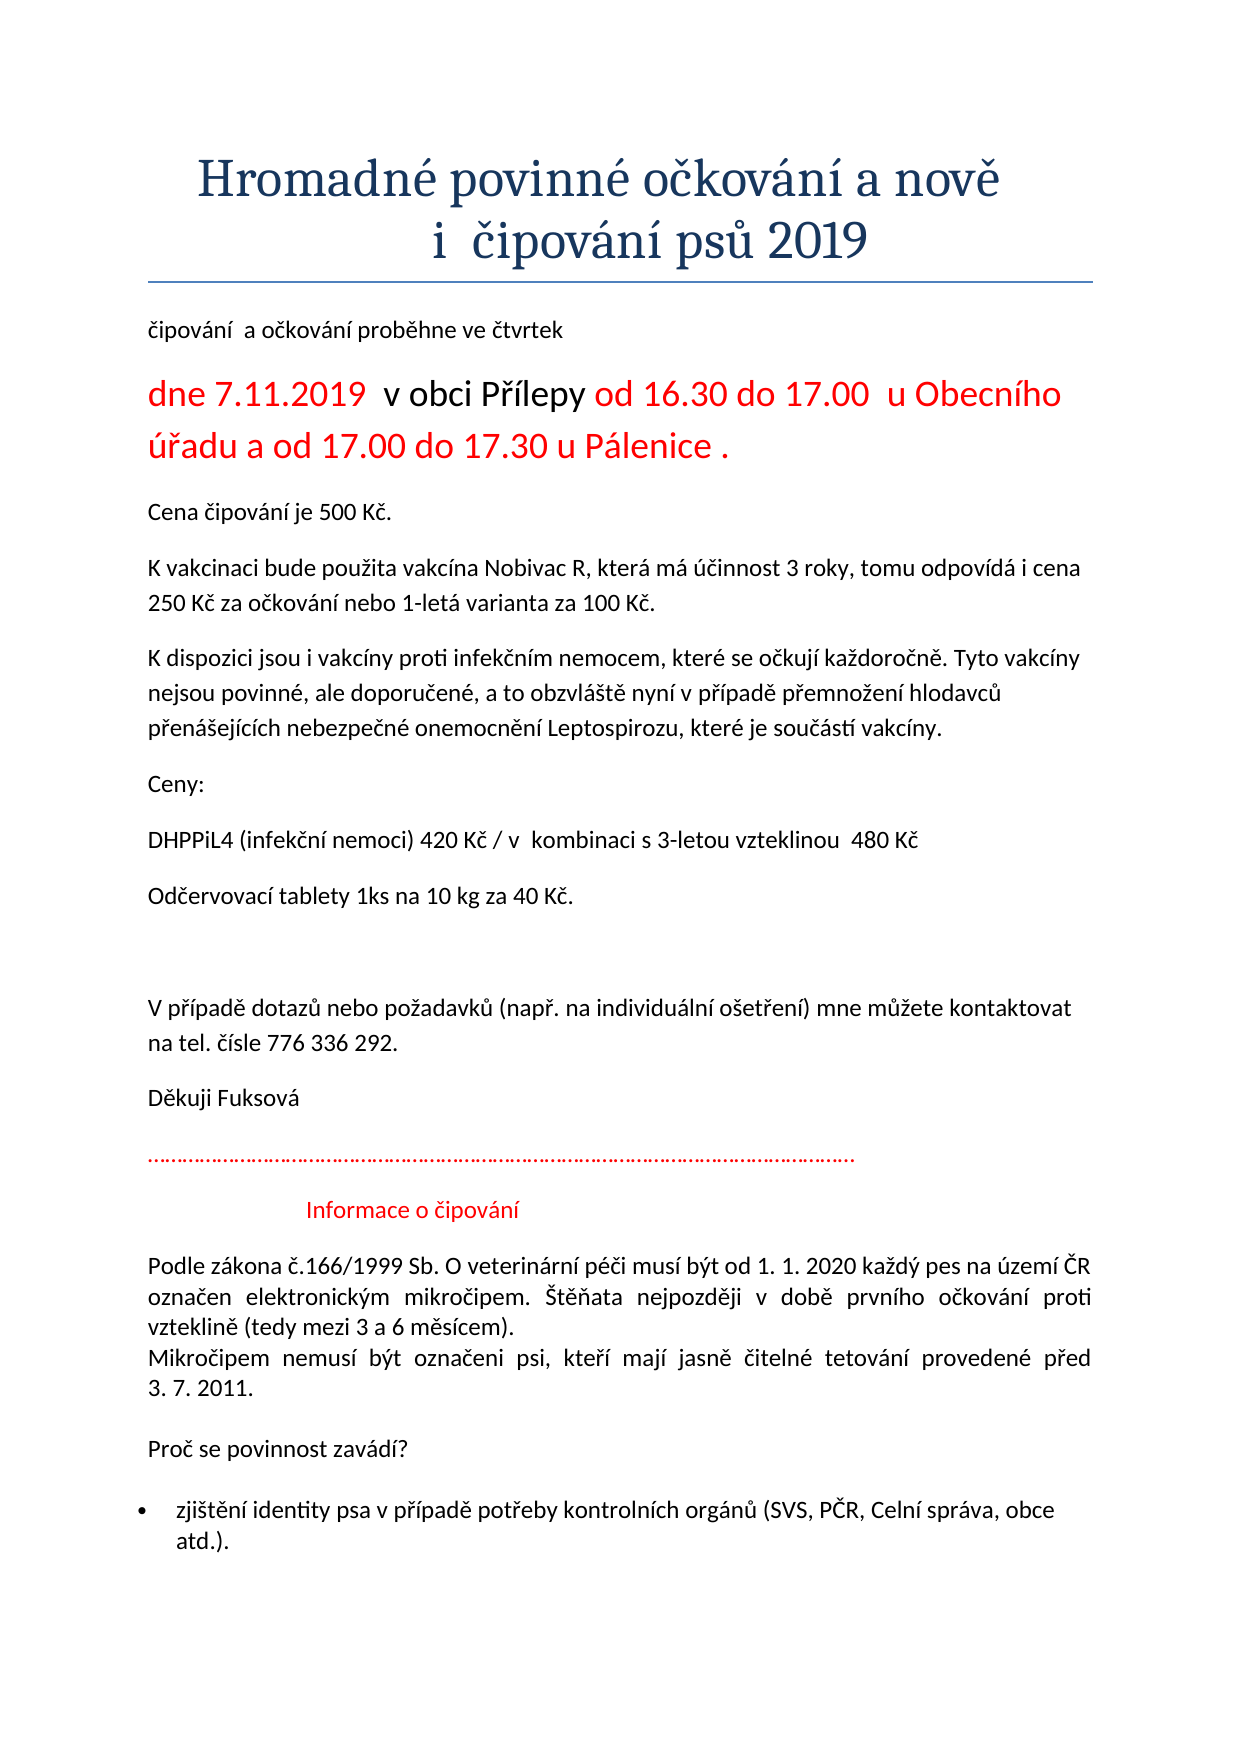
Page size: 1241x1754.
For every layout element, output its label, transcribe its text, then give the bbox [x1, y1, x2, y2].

text čipování a očkování proběhne ve čtvrtek [148, 314, 1093, 344]
text Cena čipování je 500 Kč. [148, 496, 1093, 526]
text Informace o čipování [148, 1194, 1093, 1225]
text DHPPiL4 (infekční nemoci) 420 Kč / v kombinaci s 3-letou vzteklinou 480 Kč [148, 824, 1093, 855]
title i čipování psů 2019 [148, 210, 1093, 281]
text Proč se povinnost zavádí? [148, 1433, 1093, 1464]
text Ceny: [148, 768, 1093, 799]
text K dispozici jsou i vakcíny proti infekčním nemocem, které se očkují každoročně. Tyto vakcíny nejsou povinné, ale doporučené, a to obzvláště nyní v případě přemnožení hlodavců přenášejících nebezpečné onemocnění Leptospirozu, které je součástí vakcíny. [148, 643, 1093, 743]
text K vakcinaci bude použita vakcína Nobivac R, která má účinnost 3 roky, tomu odpovídá i cena 250 Kč za očkování nebo 1-letá varianta za 100 Kč. [148, 552, 1093, 617]
text dne 7.11.2019 v obci Přílepy od 16.30 do 17.00 u Obecního úřadu a od 17.00 do 17.30 u Pálenice . [148, 370, 1093, 468]
text Děkuji Fuksová [148, 1083, 1093, 1113]
text Odčervovací tablety 1ks na 10 kg za 40 Kč. [148, 880, 1093, 911]
text Mikročipem nemusí být označeni psi, kteří mají jasně čitelné tetování provedené před 3. 7. 2011. [148, 1342, 1093, 1403]
text Podle zákona č.166/1999 Sb. O veterinární péči musí být od 1. 1. 2020 každý pes na území ČR označen elektronickým mikročipem. Štěňata nejpozději v době prvního očkování proti vzteklině (tedy mezi 3 a 6 měsícem). [148, 1281, 1093, 1342]
text …………………………………………………………………………………………………………… [148, 1138, 1093, 1169]
title Hromadné povinné očkování a nově [148, 148, 1093, 210]
list zjištění identity psa v případě potřeby kontrolních orgánů (SVS, PČR, Celní správa, obce atd.). [138, 1494, 1093, 1555]
text V případě dotazů nebo požadavků (např. na individuální ošetření) mne můžete kontaktovat na tel. čísle 776 336 292. [148, 992, 1093, 1057]
